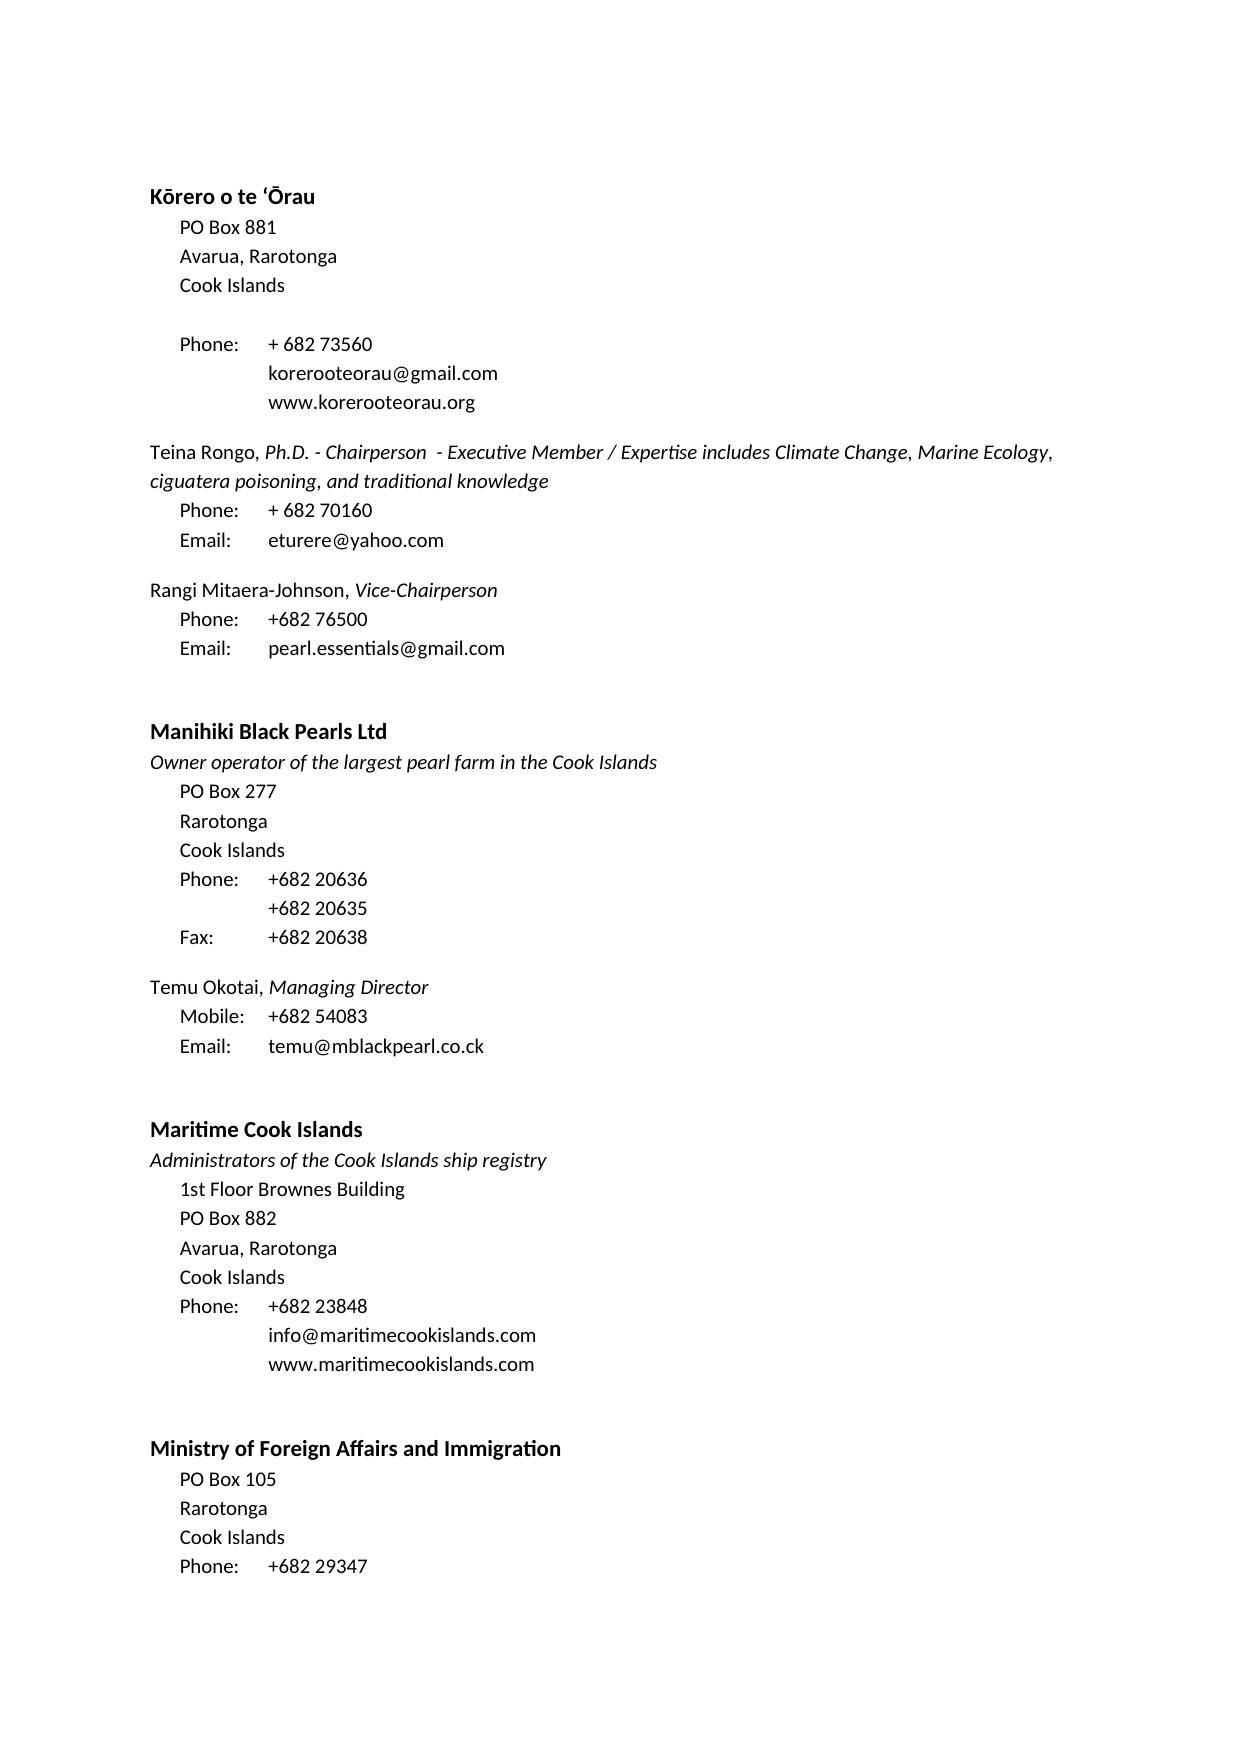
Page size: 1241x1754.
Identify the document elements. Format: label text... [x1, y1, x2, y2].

text Administrators of the Cook Islands ship registry [150, 1147, 1090, 1173]
text Ministry of Foreign Affairs and Immigration [150, 1401, 1090, 1462]
text Rangi Mitaera-Johnson, Vice-Chairperson [150, 577, 1090, 602]
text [179, 1466, 1090, 1579]
text 1st Floor Brownes Building PO Box 882 Avarua, Rarotonga Cook Islands Phone: +682 23848 info@maritimecookislands.com www.maritimecookislands.com [179, 1176, 1090, 1377]
text Kōrero o te ‘Ōrau [150, 150, 1090, 210]
text Mobile: +682 54083 Email: temu@mblackpearl.co.ck [179, 1004, 1090, 1058]
text Phone: + 682 70160 Email: eturere@yahoo.com [179, 498, 1090, 552]
text PO Box 881 Avarua, Rarotonga Cook Islands Phone: + 682 73560 korerooteorau@gmail.com www.korerooteorau.org [179, 214, 1090, 415]
text Teina Rongo, Ph.D. - Chairperson - Executive Member / Expertise includes Climate Change, Marine Ecology, ciguatera poisoning, and traditional knowledge [150, 439, 1090, 494]
text Phone: +682 76500 Email: pearl.essentials@gmail.com [179, 606, 1090, 661]
text Owner operator of the largest pearl farm in the Cook Islands [150, 749, 1090, 775]
text Maritime Cook Islands [150, 1083, 1090, 1143]
text Manihiki Black Pearls Ltd [150, 685, 1090, 745]
text Temu Okotai, Managing Director [150, 974, 1090, 1000]
text PO Box 277 Rarotonga Cook Islands Phone: +682 20636 +682 20635 Fax: +682 20638 [179, 779, 1090, 950]
